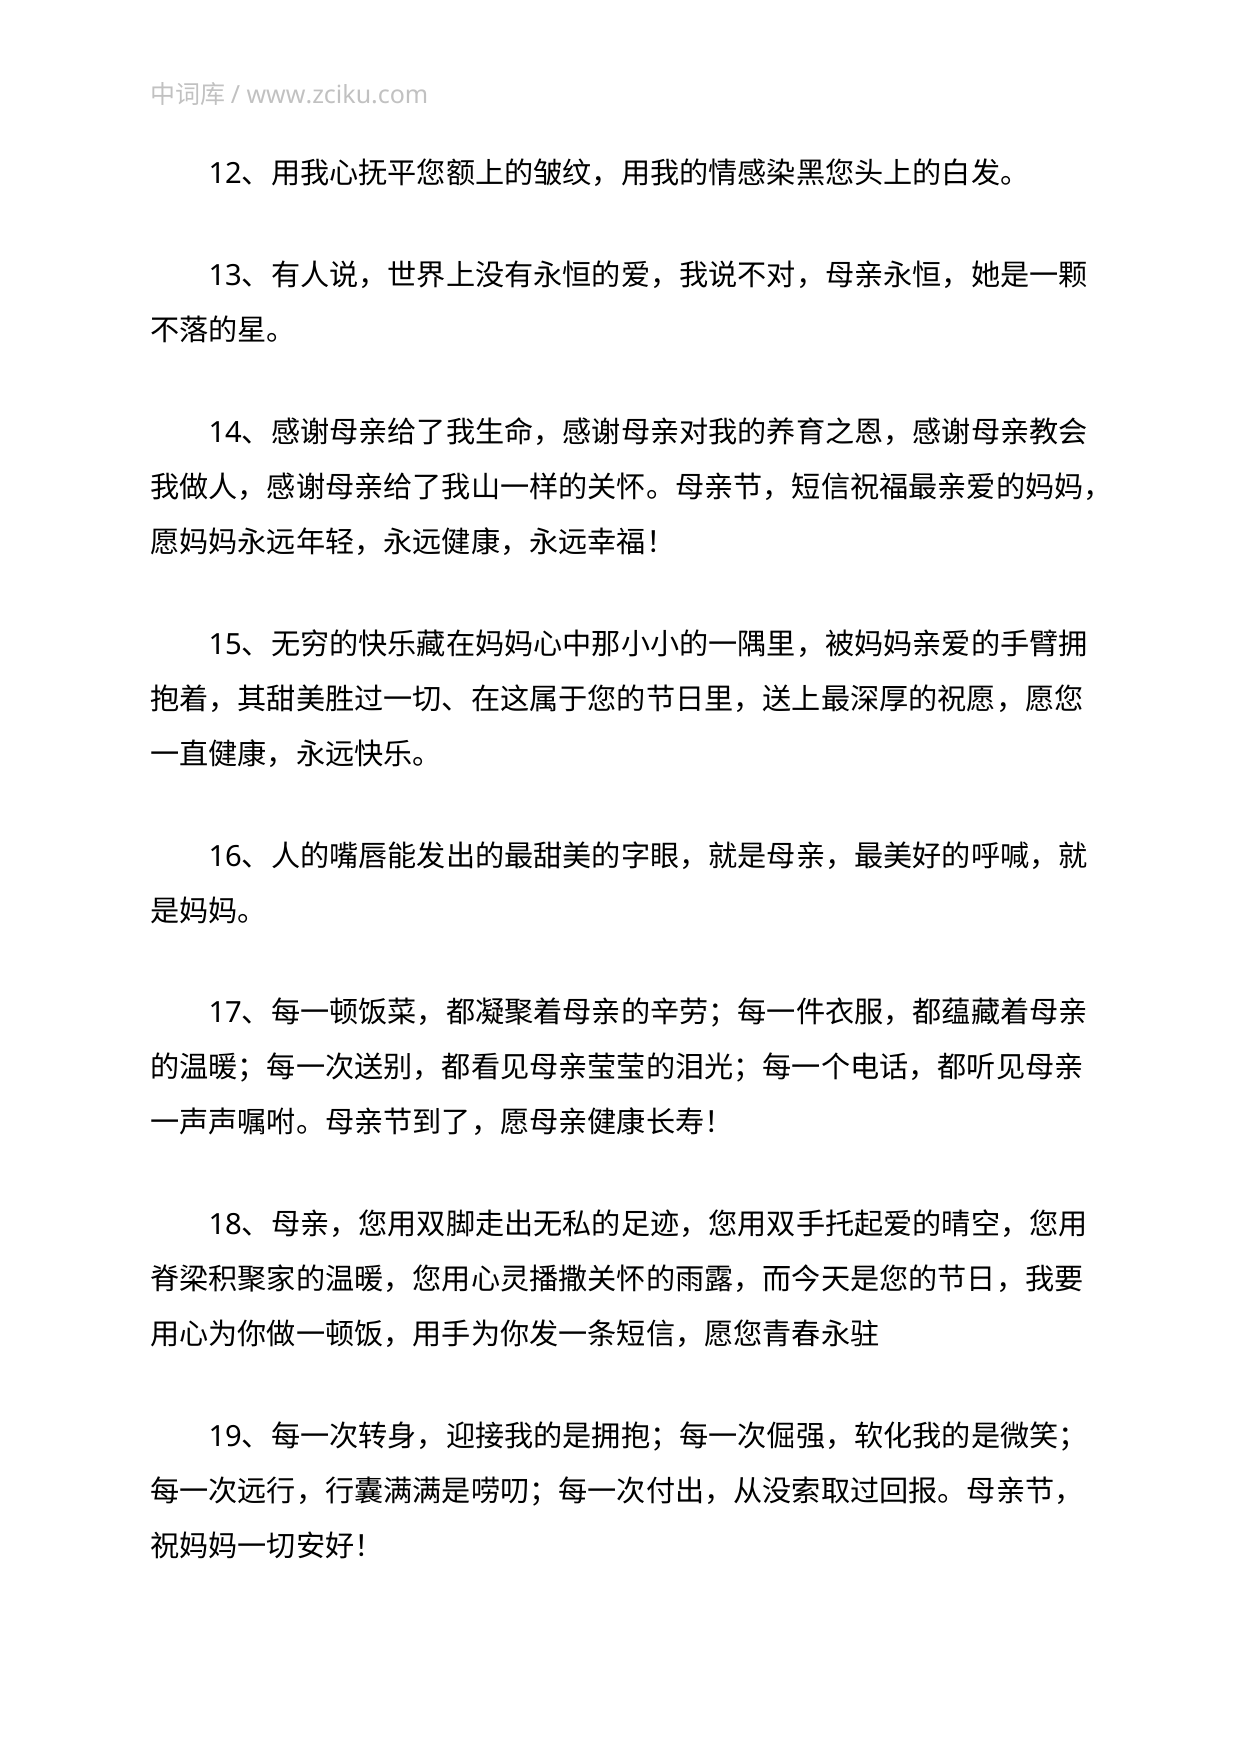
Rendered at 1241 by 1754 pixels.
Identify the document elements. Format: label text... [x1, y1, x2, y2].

text 18、母亲，您用双脚走出无私的足迹，您用双手托起爱的晴空，您用脊梁积聚家的温暖，您用心灵播撒关怀的雨露，而今天是您的节日，我要用心为你做一顿饭，用手为你发一条短信，愿您青春永驻 [150, 1201, 1090, 1353]
text 14、感谢母亲给了我生命，感谢母亲对我的养育之恩，感谢母亲教会我做人，感谢母亲给了我山一样的关怀。母亲节，短信祝福最亲爱的妈妈，愿妈妈永远年轻，永远健康，永远幸福！ [150, 409, 1090, 561]
text 12、用我心抚平您额上的皱纹，用我的情感染黑您头上的白发。 [150, 150, 1090, 192]
text 13、有人说，世界上没有永恒的爱，我说不对，母亲永恒，她是一颗不落的星。 [150, 252, 1090, 349]
text 19、每一次转身，迎接我的是拥抱；每一次倔强，软化我的是微笑；每一次远行，行囊满满是唠叨；每一次付出，从没索取过回报。母亲节，祝妈妈一切安好！ [150, 1412, 1090, 1564]
text 15、无穷的快乐藏在妈妈心中那小小的一隅里，被妈妈亲爱的手臂拥抱着，其甜美胜过一切、在这属于您的节日里，送上最深厚的祝愿，愿您一直健康，永远快乐。 [150, 620, 1090, 773]
text 17、每一顿饭菜，都凝聚着母亲的辛劳；每一件衣服，都蕴藏着母亲的温暖；每一次送别，都看见母亲莹莹的泪光；每一个电话，都听见母亲一声声嘱咐。母亲节到了，愿母亲健康长寿！ [150, 989, 1090, 1141]
text 16、人的嘴唇能发出的最甜美的字眼，就是母亲，最美好的呼喊，就是妈妈。 [150, 832, 1090, 929]
